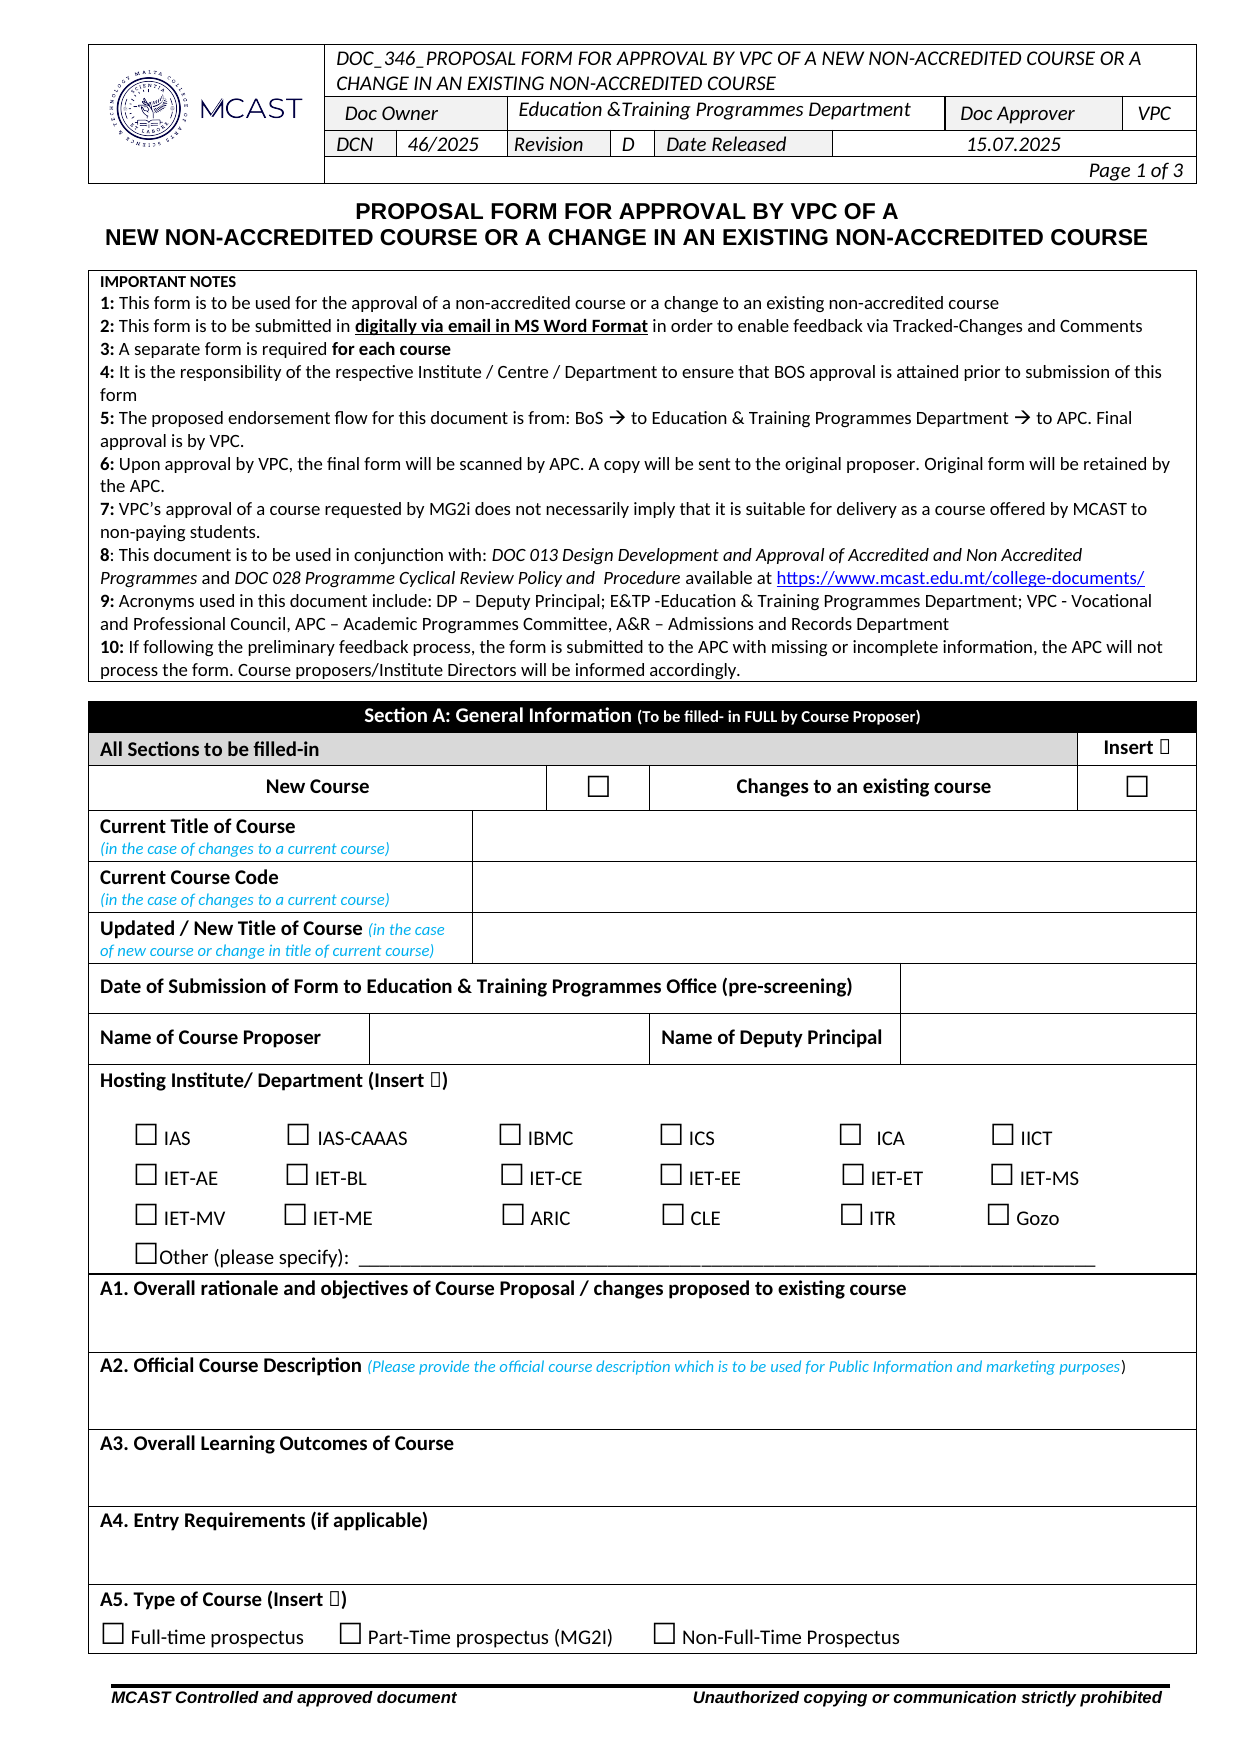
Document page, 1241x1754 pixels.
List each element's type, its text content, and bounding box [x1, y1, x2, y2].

table_cell [473, 811, 1196, 861]
table_cell Updated / New Title of Course (in the case of new course or change in title of current course) [89, 913, 472, 962]
table_cell Current Title of Course (in the case of changes to a current course) [89, 811, 472, 861]
table_cell All Sections to be filled-in [89, 733, 1077, 765]
table_cell [901, 964, 1196, 1013]
table_cell [370, 1014, 649, 1064]
table_cell Insert ✅ [1078, 733, 1196, 765]
table_cell A4. Entry Requirements (if applicable) [89, 1507, 1196, 1583]
table_cell A3. Overall Learning Outcomes of Course [89, 1430, 1196, 1506]
table_cell New Course [89, 766, 546, 810]
table_cell [473, 913, 1196, 962]
table_cell [473, 862, 1196, 912]
text NEW NON-ACCREDITED COURSE OR A CHANGE IN AN EXISTING NON-ACCREDITED COURSE [89, 224, 1165, 251]
table_header A1. Overall rationale and objectives of Course Proposal / changes proposed to existing course [89, 1275, 1196, 1352]
table_cell Name of Deputy Principal [650, 1014, 900, 1064]
table_header Section A: General Information (To be filled- in FULL by Course Proposer) [89, 702, 1196, 731]
table_cell [901, 1014, 1196, 1064]
table_cell A2. Official Course Description (Please provide the official course description which is to be used for Public Information and marketing purposes) [89, 1353, 1196, 1429]
picture [100, 70, 313, 157]
text PROPOSAL FORM FOR APPROVAL BY VPC OF A [89, 198, 1165, 224]
table_cell Current Course Code (in the case of changes to a current course) [89, 862, 472, 912]
table_cell Name of Course Proposer [89, 1014, 369, 1064]
table_header IMPORTANT NOTES 1: This form is to be used for the approval of a non-accredited course or a change to an existing non-accredited course 2: This form is to be submitted in digitally via email in MS Word Format in order to enable feedback via Tracked-Changes and Comments 3: A separate form is required for each course 4: It is the responsibility of the respective Institute / Centre / Department to ensure that BOS approval is attained prior to submission of this form 5: The proposed endorsement flow for this document is from: BoS to Education & Training Programmes Department to APC. Final approval is by VPC. 6: Upon approval by VPC, the final form will be scanned by APC. A copy will be sent to the original proposer. Original form will be retained by the APC. 7: VPC’s approval of a course requested by MG2i does not necessarily imply that it is suitable for delivery as a course offered by MCAST to non-paying students. 8: This document is to be used in conjunction with: DOC 013 Design Development and Approval of Accredited and Non Accredited Programmes and DOC 028 Programme Cyclical Review Policy and Procedure available at https://www.mcast.edu.mt/college-documents/ 9: Acronyms used in this document include: DP – Deputy Principal; E&TP -Education & Training Programmes Department; VPC - Vocational and Professional Council, APC – Academic Programmes Committee, A&R – Admissions and Records Department 10: If following the preliminary feedback process, the form is submitted to the APC with missing or incomplete information, the APC will not process the form. Course proposers/Institute Directors will be informed accordingly. [89, 271, 1196, 681]
table_cell Hosting Institute/ Department (Insert ✅) IAS IAS-CAAAS IBMC ICS ICA IICT IET-AE IET-BL IET-CE IET-EE IET-ET IET-MS IET-MV IET-ME ARIC CLE ITR Gozo Other (please specify): _______________________________________________________________________ [89, 1065, 1196, 1273]
table_cell Date of Submission of Form to Education & Training Programmes Office (pre-screening) [89, 964, 900, 1013]
table_cell Changes to an existing course [650, 766, 1077, 810]
